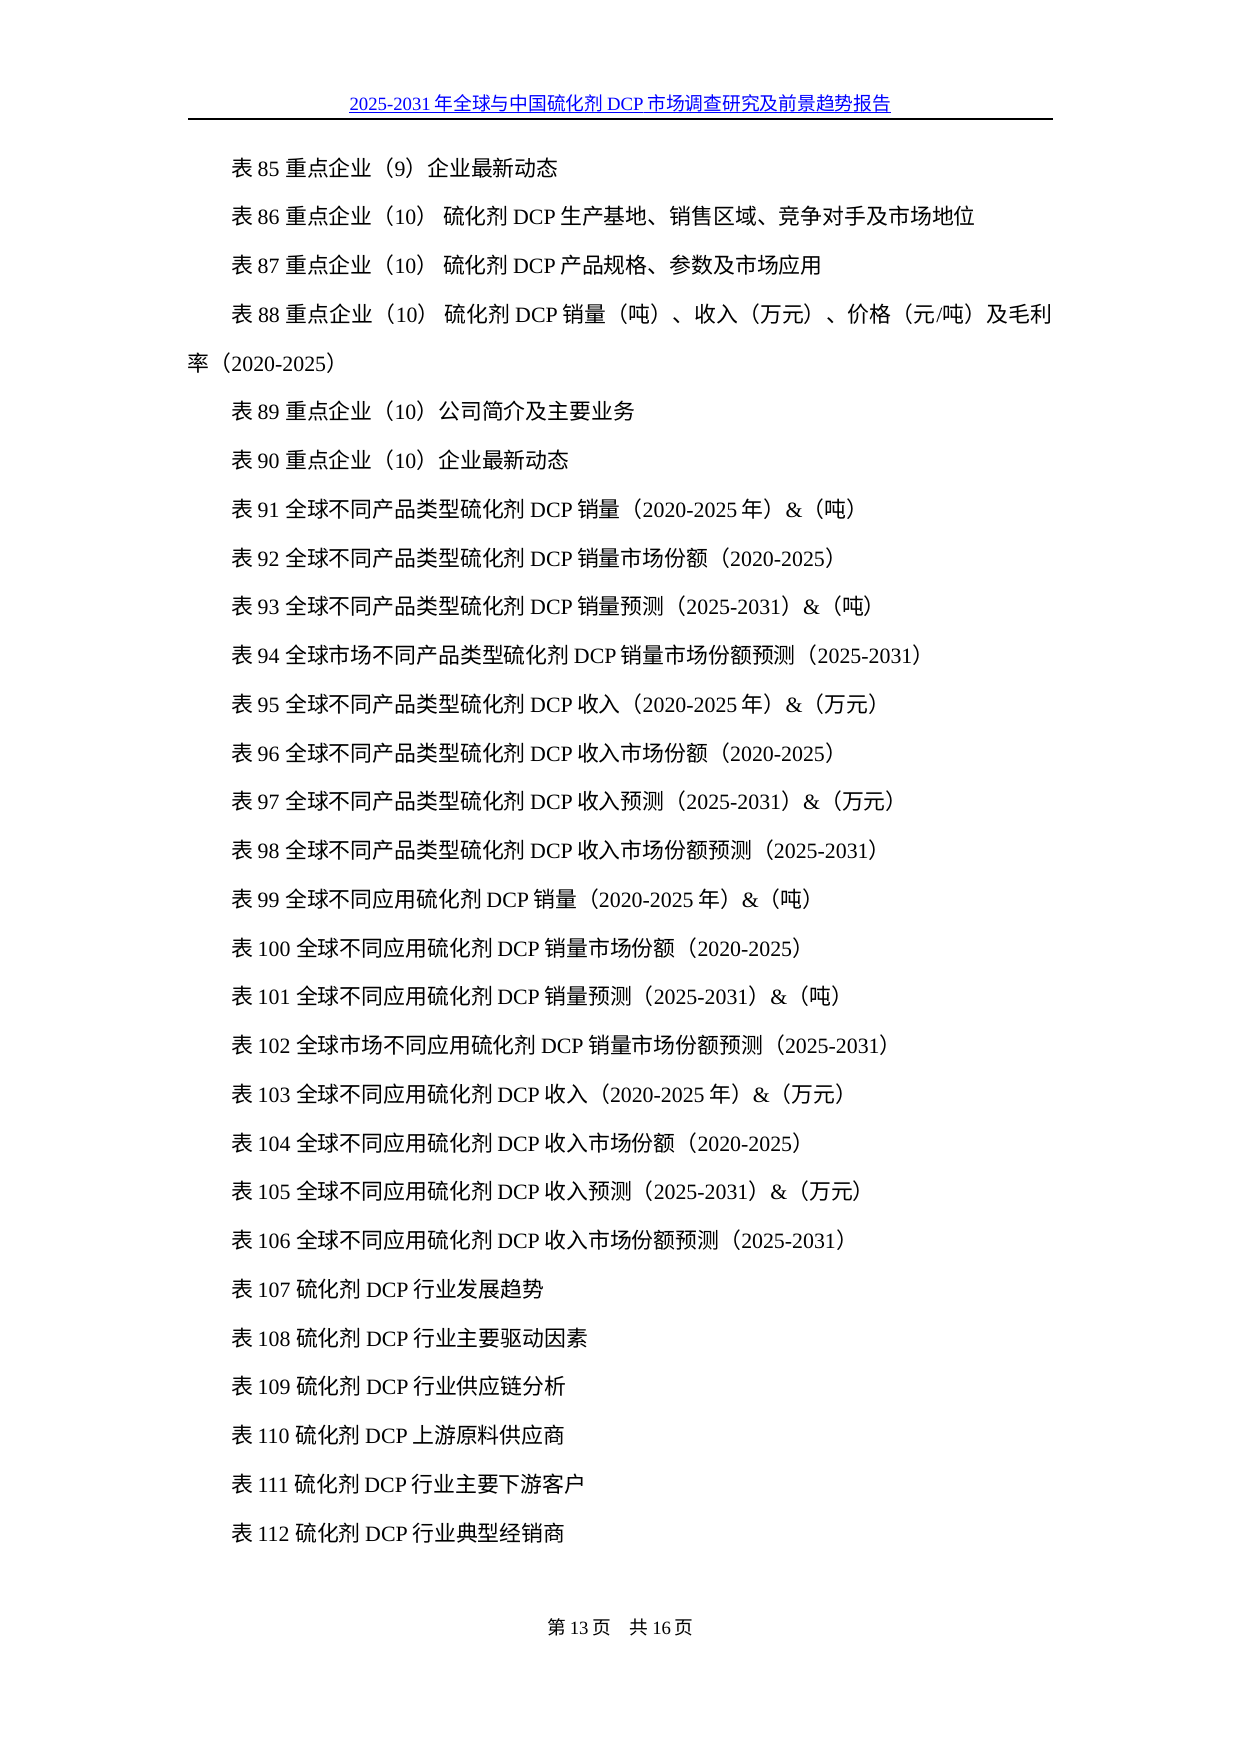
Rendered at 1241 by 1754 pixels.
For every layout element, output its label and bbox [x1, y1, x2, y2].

text [187, 150, 1053, 1548]
